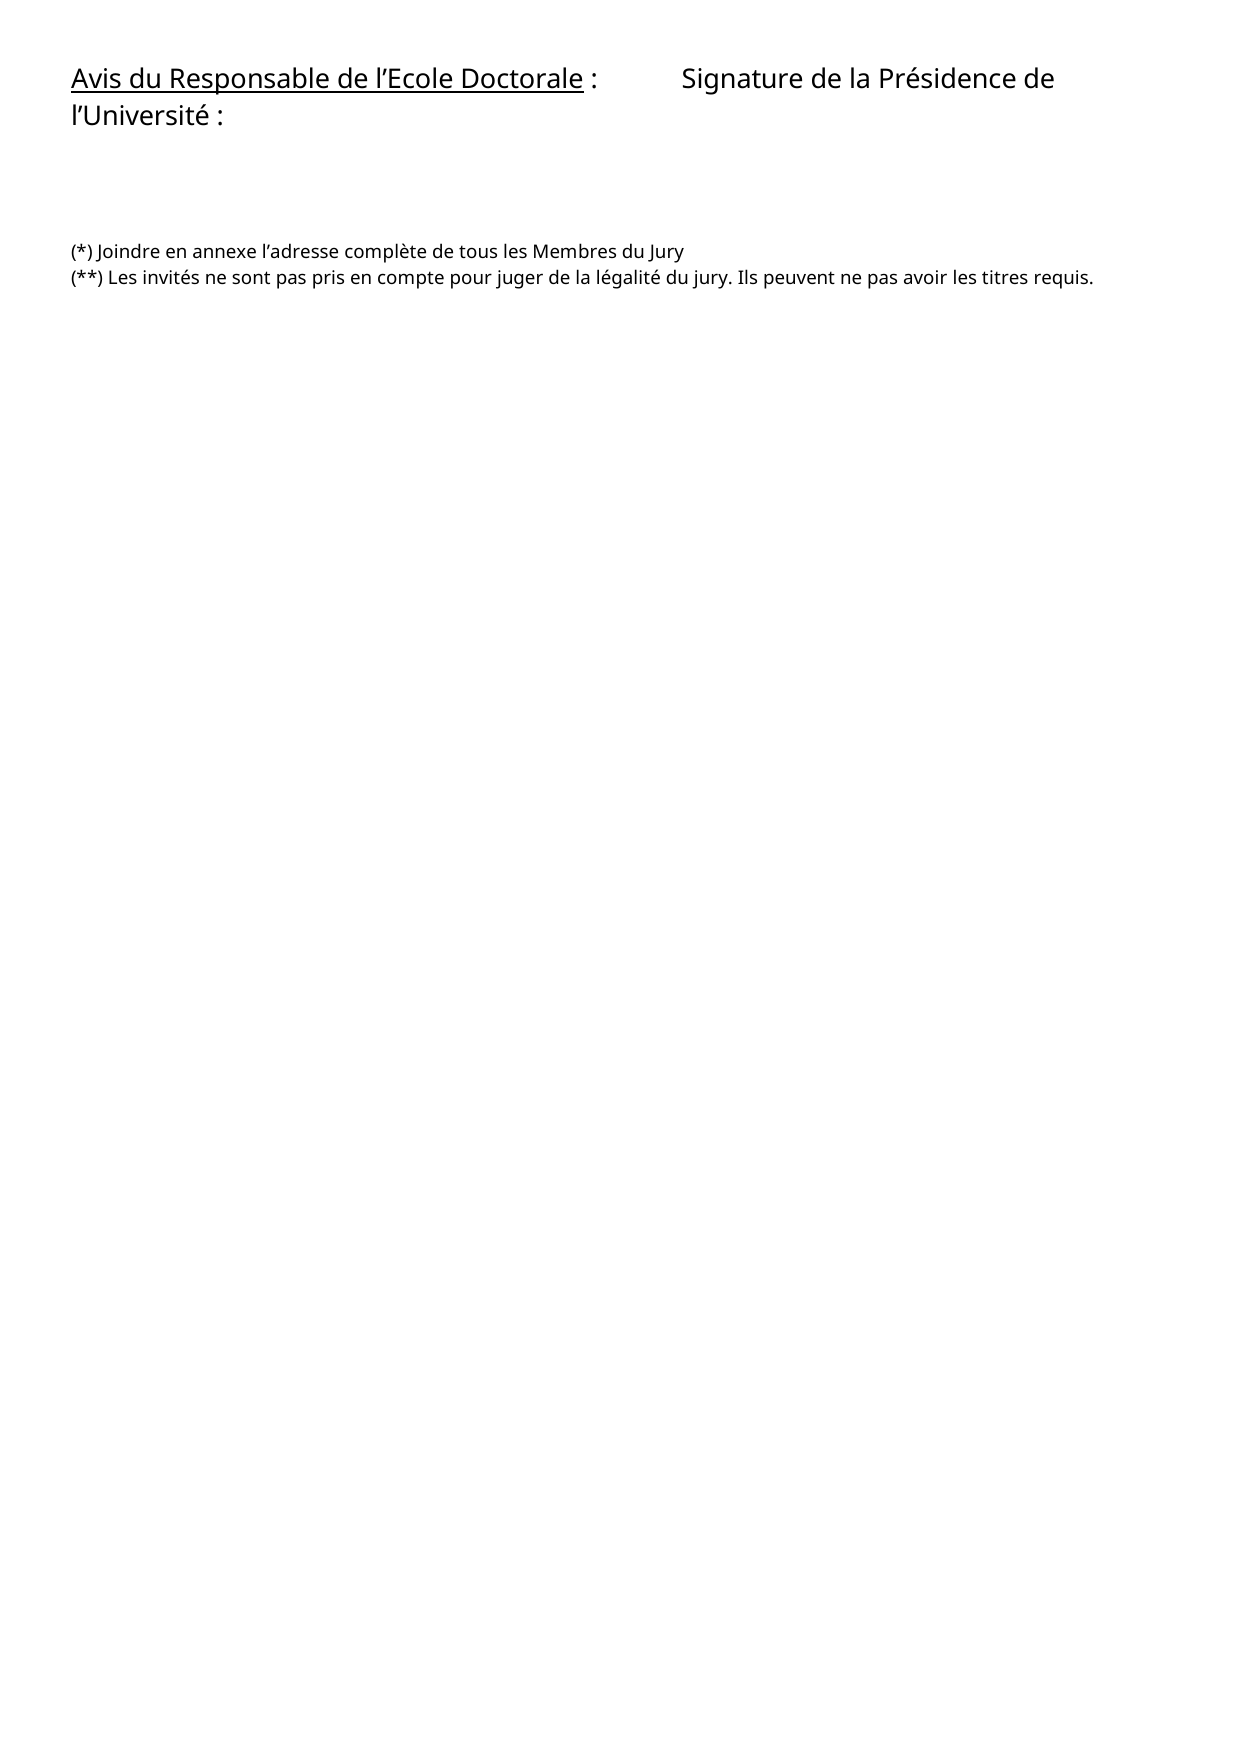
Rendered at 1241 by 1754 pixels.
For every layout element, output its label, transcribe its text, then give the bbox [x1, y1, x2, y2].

text (*) Joindre en annexe l’adresse complète de tous les Membres du Jury [71, 238, 1181, 264]
text Avis du Responsable de l’Ecole Doctorale : Signature de la Présidence de l’Université : [71, 60, 1181, 134]
text (**) Les invités ne sont pas pris en compte pour juger de la légalité du jury. Ils peuvent ne pas avoir les titres requis. [71, 264, 1181, 290]
